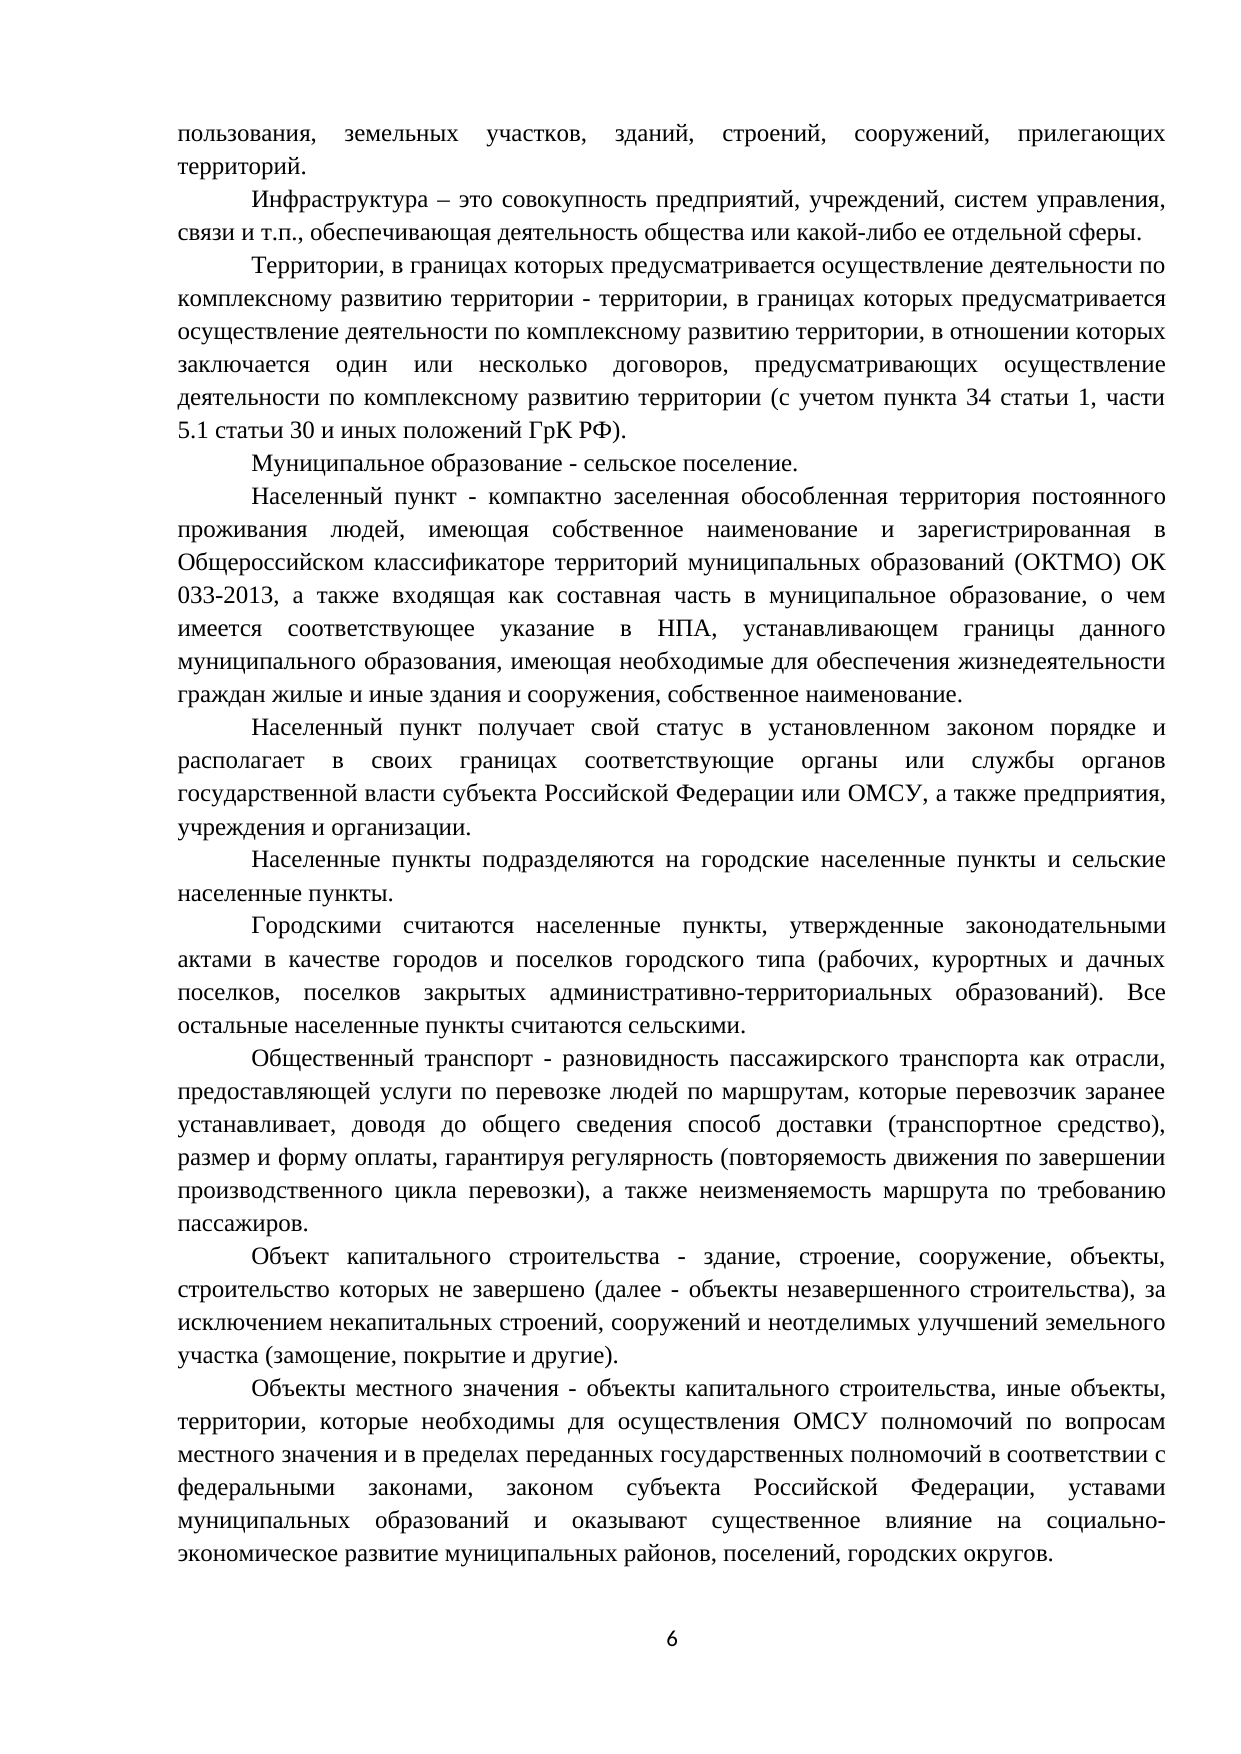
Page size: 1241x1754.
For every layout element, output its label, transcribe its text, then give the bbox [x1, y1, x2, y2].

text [177, 118, 1167, 180]
text Населенные пункты подразделяются на городские населенные пункты и сельские населенные пункты. [177, 844, 1167, 906]
text Населенный пункт получает свой статус в установленном законом порядке и располагает в своих границах соответствующие органы или службы органов государственной власти субъекта Российской Федерации или ОМСУ, а также предприятия, учреждения и организации. [177, 712, 1167, 840]
text Инфраструктура – это совокупность предприятий, учреждений, систем управления, связи и т.п., обеспечивающая деятельность общества или какой-либо ее отдельной сферы. [177, 184, 1167, 246]
text Городскими считаются населенные пункты, утвержденные законодательными актами в качестве городов и поселков городского типа (рабочих, курортных и дачных поселков, поселков закрытых административно-территориальных образований). Все остальные населенные пункты считаются сельскими. [177, 911, 1167, 1038]
text Территории, в границах которых предусматривается осуществление деятельности по комплексному развитию территории - территории, в границах которых предусматривается осуществление деятельности по комплексному развитию территории, в отношении которых заключается один или несколько договоров, предусматривающих осуществление деятельности по комплексному развитию территории (с учетом пункта 34 статьи 1, части 5.1 статьи 30 и иных положений ГрК РФ). [177, 250, 1167, 444]
text Объекты местного значения - объекты капитального строительства, иные объекты, территории, которые необходимы для осуществления ОМСУ полномочий по вопросам местного значения и в пределах переданных государственных полномочий в соответствии с федеральными законами, законом субъекта Российской Федерации, уставами муниципальных образований и оказывают существенное влияние на социально-экономическое развитие муниципальных районов, поселений, городских округов. [177, 1373, 1167, 1567]
text Муниципальное образование - сельское поселение. [177, 448, 1167, 477]
text Объект капитального строительства - здание, строение, сооружение, объекты, строительство которых не завершено (далее - объекты незавершенного строительства), за исключением некапитальных строений, сооружений и неотделимых улучшений земельного участка (замощение, покрытие и другие). [177, 1241, 1167, 1369]
text Населенный пункт - компактно заселенная обособленная территория постоянного проживания людей, имеющая собственное наименование и зарегистрированная в Общероссийском классификаторе территорий муниципальных образований (ОКТМО) ОК 033-2013, а также входящая как составная часть в муниципальное образование, о чем имеется соответствующее указание в НПА, устанавливающем границы данного муниципального образования, имеющая необходимые для обеспечения жизнедеятельности граждан жилые и иные здания и сооружения, собственное наименование. [177, 481, 1167, 708]
text Общественный транспорт - разновидность пассажирского транспорта как отрасли, предоставляющей услуги по перевозке людей по маршрутам, которые перевозчик заранее устанавливает, доводя до общего сведения способ доставки (транспортное средство), размер и форму оплаты, гарантируя регулярность (повторяемость движения по завершении производственного цикла перевозки), а также неизменяемость маршрута по требованию пассажиров. [177, 1043, 1167, 1237]
